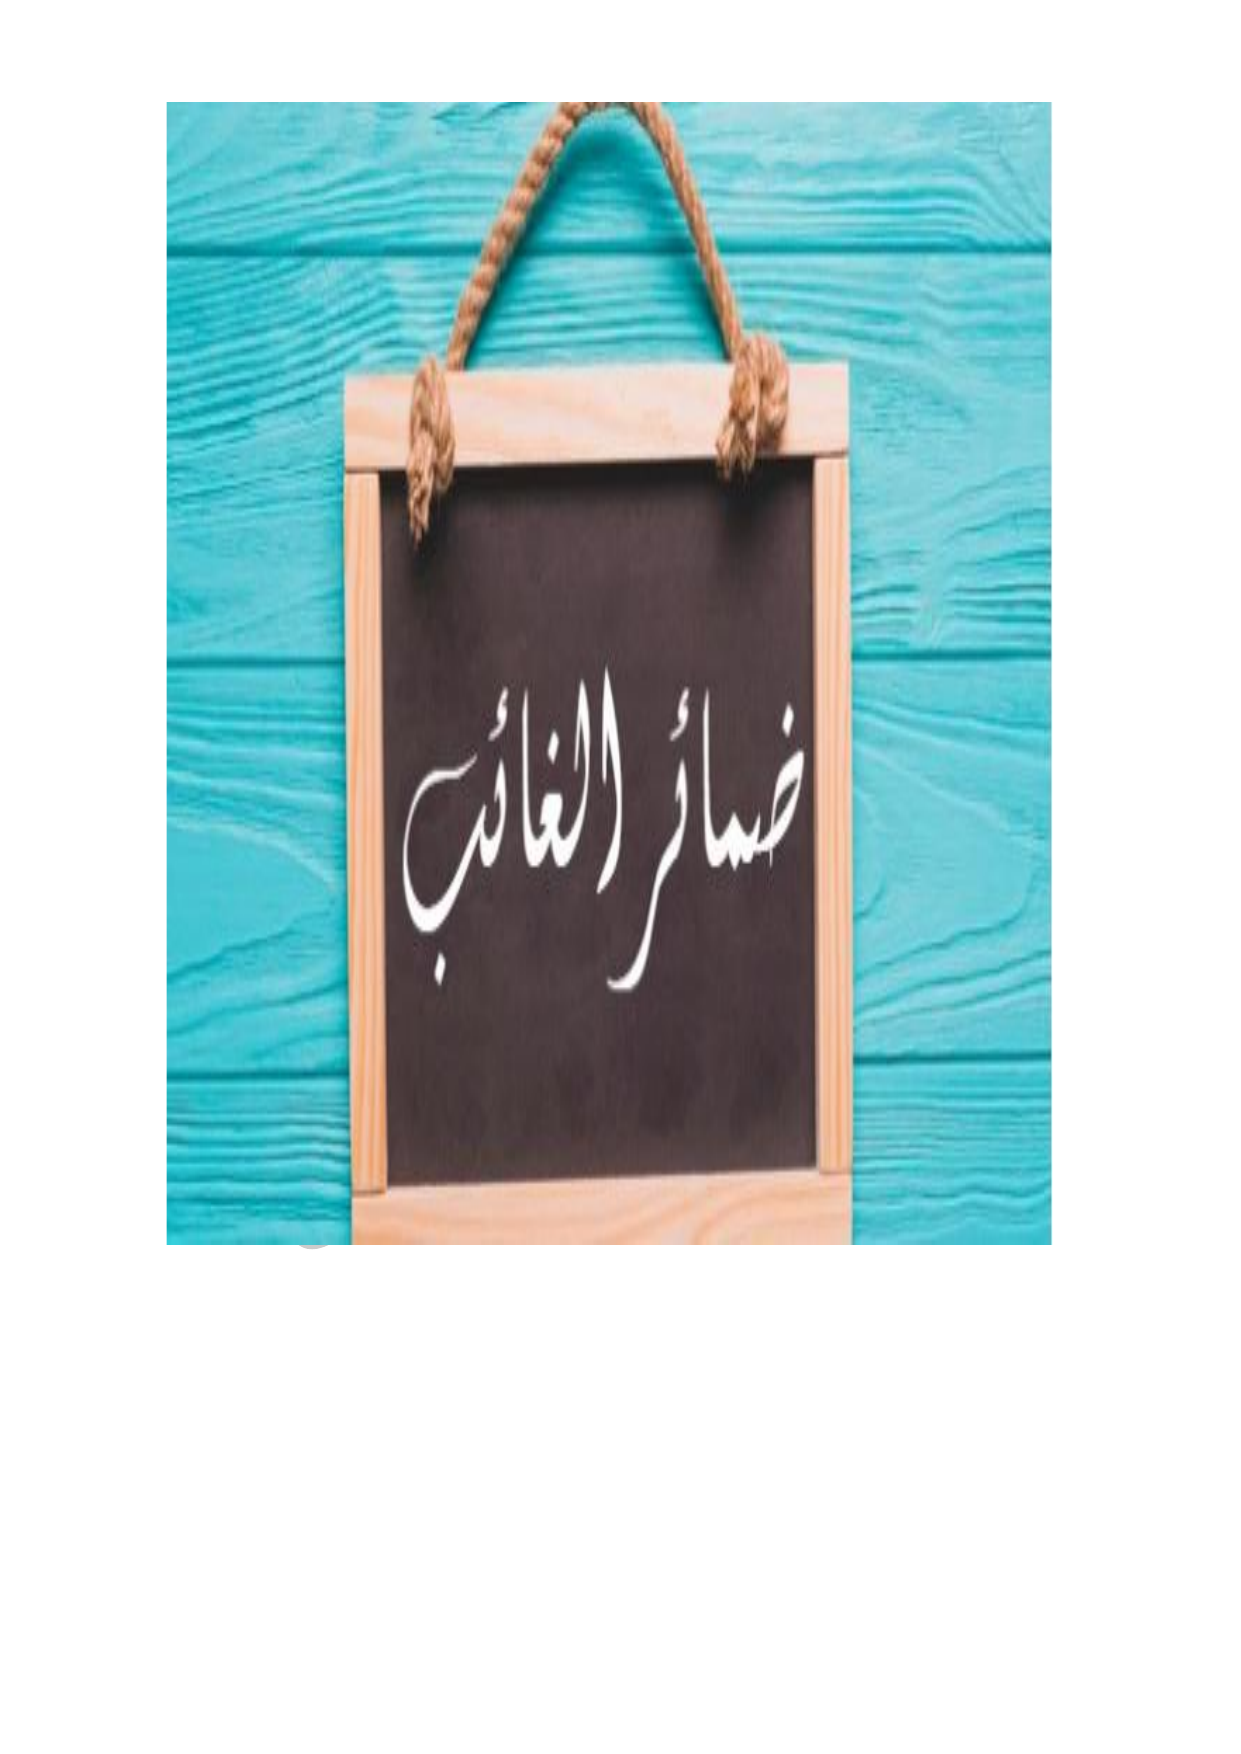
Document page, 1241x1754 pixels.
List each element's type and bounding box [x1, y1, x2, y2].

picture [166, 102, 1053, 1245]
